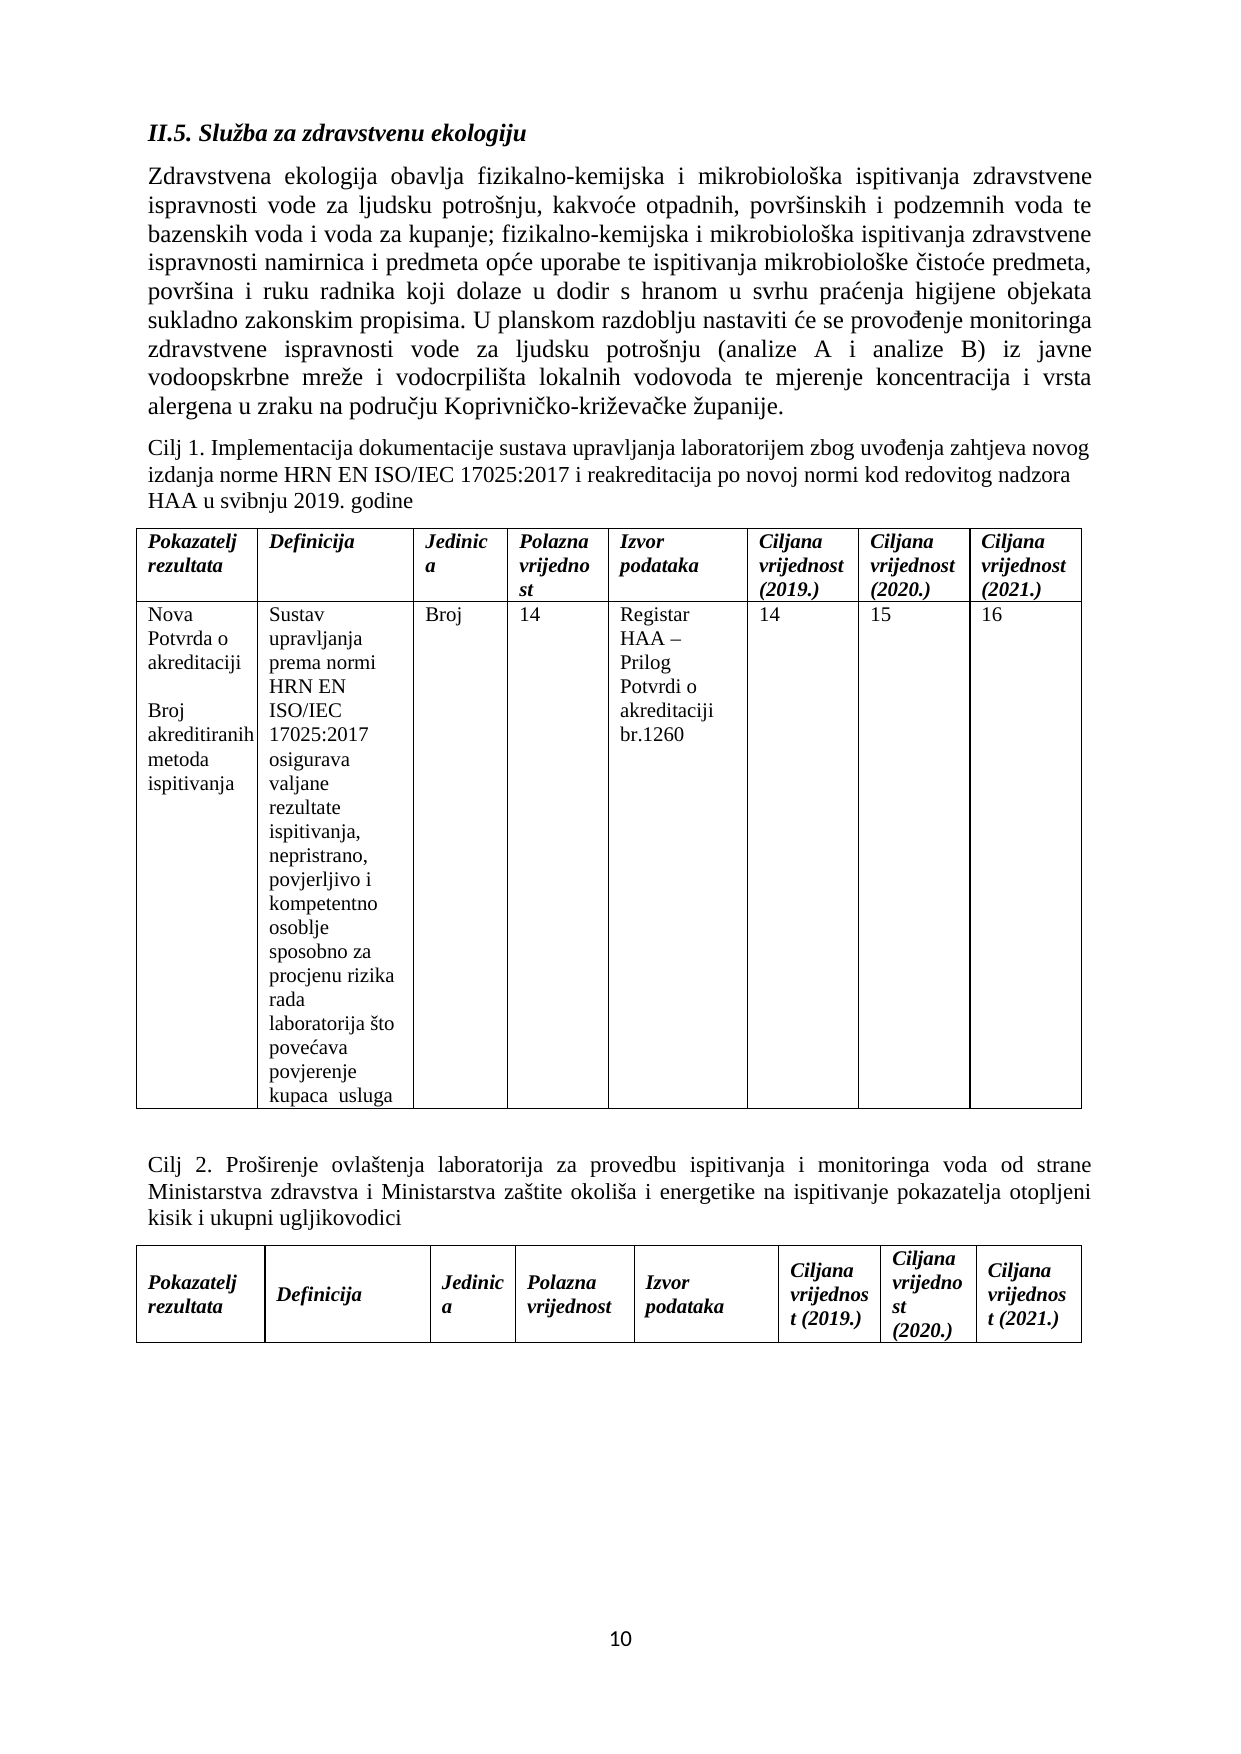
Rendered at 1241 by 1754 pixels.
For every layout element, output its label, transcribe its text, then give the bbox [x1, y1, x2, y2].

table_cell 15 [859, 602, 969, 1107]
table_header Jedinica [431, 1246, 515, 1342]
text II.5. Služba za zdravstvenu ekologiju [148, 118, 1093, 147]
text Cilj 1. Implementacija dokumentacije sustava upravljanja laboratorijem zbog uvođenja zahtjeva novog izdanja norme HRN EN ISO/IEC 17025:2017 i reakreditacija po novoj normi kod redovitog nadzora HAA u svibnju 2019. godine [148, 434, 1093, 513]
text Zdravstvena ekologija obavlja fizikalno-kemijska i mikrobiološka ispitivanja zdravstvene ispravnosti vode za ljudsku potrošnju, kakvoće otpadnih, površinskih i podzemnih voda te bazenskih voda i voda za kupanje; fizikalno-kemijska i mikrobiološka ispitivanja zdravstvene ispravnosti namirnica i predmeta opće uporabe te ispitivanja mikrobiološke čistoće predmeta, površina i ruku radnika koji dolaze u dodir s hranom u svrhu praćenja higijene objekata sukladno zakonskim propisima. U planskom razdoblju nastaviti će se provođenje monitoringa zdravstvene ispravnosti vode za ljudsku potrošnju (analize A i analize B) iz javne vodoopskrbne mreže i vodocrpilišta lokalnih vodovoda te mjerenje koncentracija i vrsta alergena u zraku na području Koprivničko-križevačke županije. [148, 161, 1093, 420]
table_cell 14 [508, 602, 608, 1107]
table_cell Nova Potvrda o akreditaciji Broj akreditiranih metoda ispitivanja [137, 602, 257, 1107]
table_cell Sustav upravljanja prema normi HRN EN ISO/IEC 17025:2017 osigurava valjane rezultate ispitivanja, nepristrano, povjerljivo i kompetentno osoblje sposobno za procjenu rizika rada laboratorija što povećava povjerenje kupaca usluga [258, 602, 413, 1107]
table_header Ciljana vrijednost (2019.) [748, 529, 858, 601]
table_header Izvor podataka [635, 1246, 778, 1342]
table_header Pokazatelj rezultata [137, 1246, 264, 1342]
table_header Definicija [266, 1246, 430, 1342]
table_header Ciljana vrijednost (2019.) [779, 1246, 880, 1342]
table_header Polazna vrijednost [508, 529, 608, 601]
table_header Polazna vrijednost [516, 1246, 634, 1342]
table_header Definicija [258, 529, 413, 601]
table_header Izvor podataka [609, 529, 747, 601]
table_cell Broj [414, 602, 507, 1107]
table_header Pokazatelj rezultata [137, 529, 257, 601]
table_header Ciljana vrijednost (2020.) [881, 1246, 976, 1342]
table_header Ciljana vrijednost (2021.) [977, 1246, 1081, 1342]
text Cilj 2. Proširenje ovlaštenja laboratorija za provedbu ispitivanja i monitoringa voda od strane Ministarstva zdravstva i Ministarstva zaštite okoliša i energetike na ispitivanje pokazatelja otopljeni kisik i ukupni ugljikovodici [148, 1152, 1093, 1231]
table_header Ciljana vrijednost (2021.) [971, 529, 1081, 601]
table_header Jedinica [414, 529, 507, 601]
table_cell 14 [748, 602, 858, 1107]
table_cell 16 [971, 602, 1081, 1107]
table_cell Registar HAA – Prilog Potvrdi o akreditaciji br.1260 [609, 602, 747, 1107]
table_header Ciljana vrijednost (2020.) [859, 529, 969, 601]
